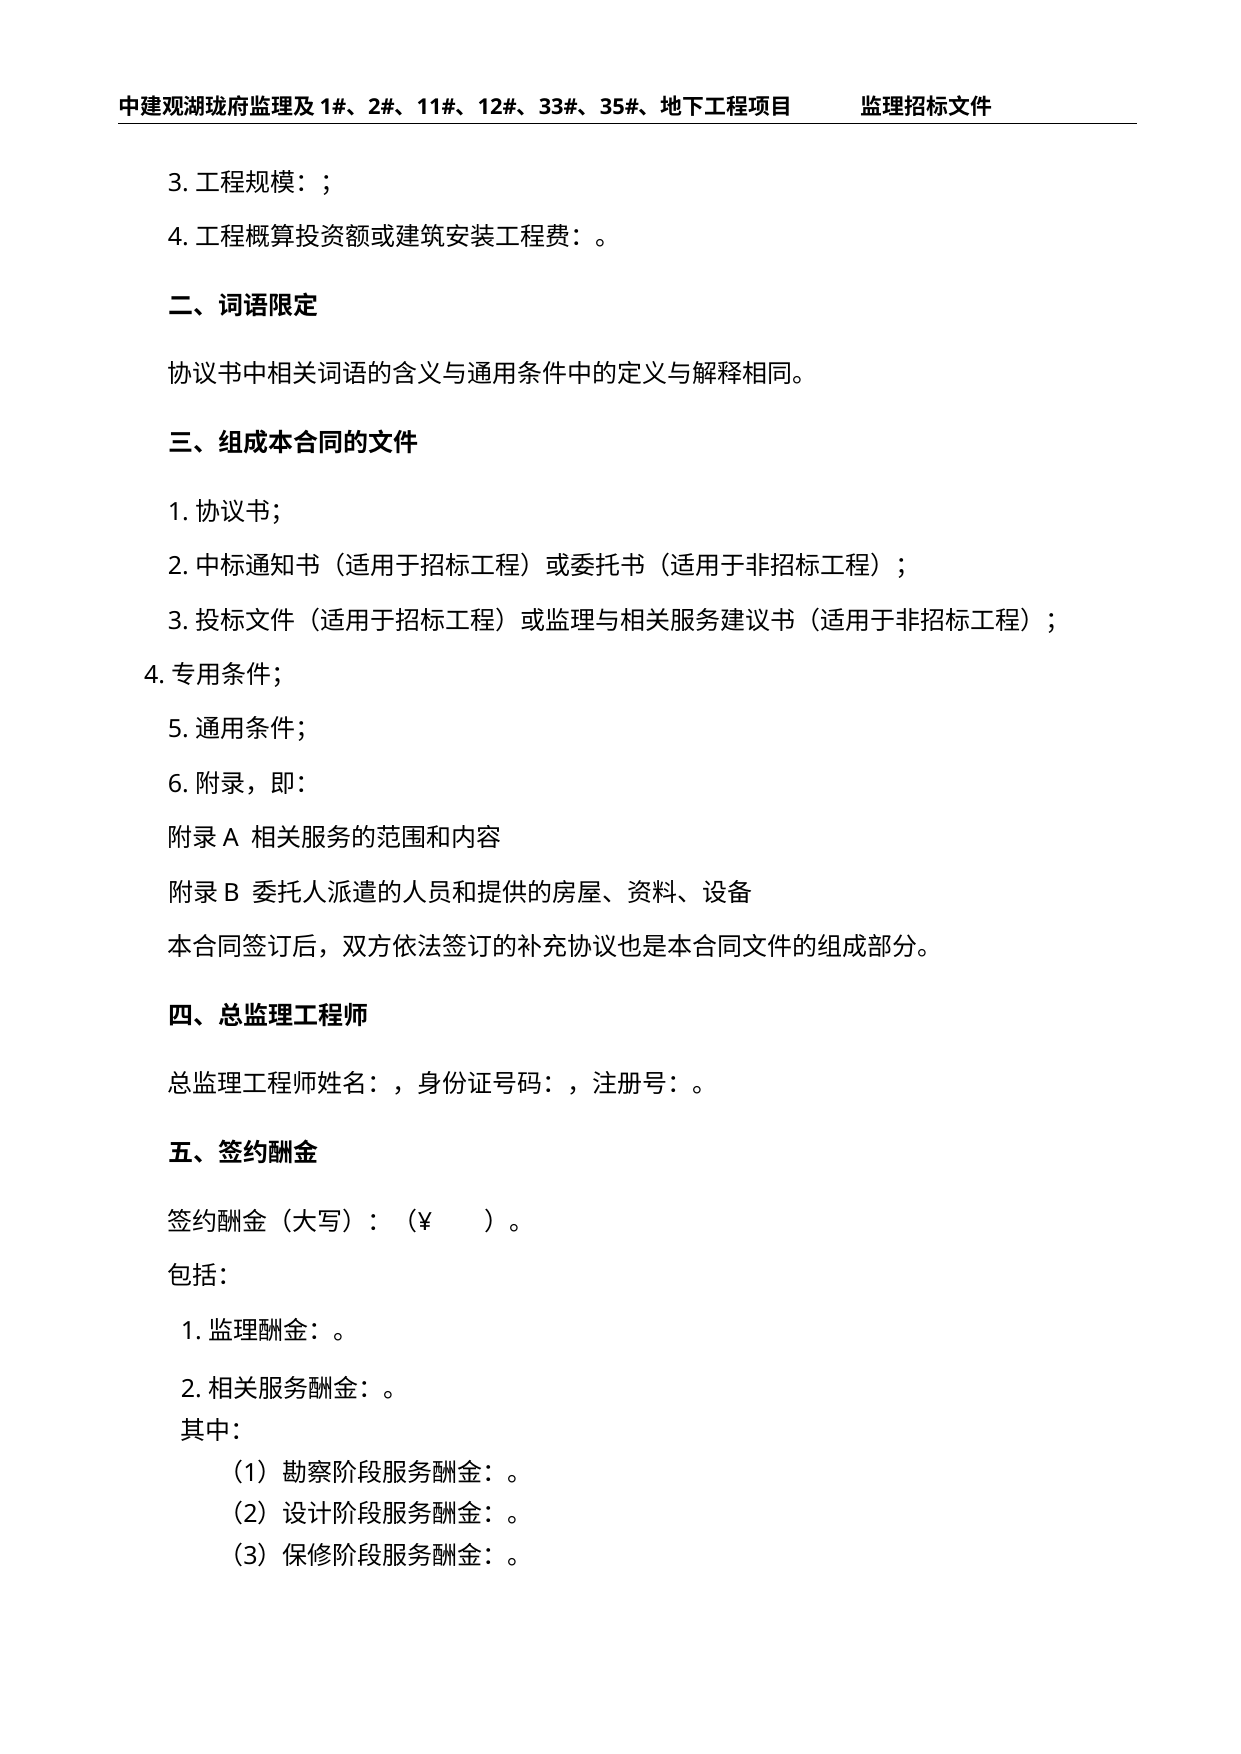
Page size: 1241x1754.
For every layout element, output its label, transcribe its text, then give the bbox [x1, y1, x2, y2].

text （3）保修阶段服务酬金：。 [118, 1531, 1137, 1573]
text 1. 协议书； [118, 491, 1137, 528]
text 三、组成本合同的文件 [118, 408, 1137, 473]
text （2）设计阶段服务酬金：。 [118, 1489, 1137, 1531]
text 四、总监理工程师 [118, 981, 1137, 1046]
text 协议书中相关词语的含义与通用条件中的定义与解释相同。 [118, 354, 1137, 390]
text （1）勘察阶段服务酬金：。 [118, 1448, 1137, 1489]
text 1. 监理酬金：。 [118, 1310, 1137, 1346]
text 4. 专用条件； [118, 654, 1137, 691]
text 3. 投标文件（适用于招标工程）或监理与相关服务建议书（适用于非招标工程）； [118, 600, 1137, 636]
text 包括： [118, 1256, 1137, 1292]
text 3. 工程规模：； [118, 162, 1137, 198]
text 二、词语限定 [118, 271, 1137, 336]
text 附录A 相关服务的范围和内容 [118, 818, 1137, 854]
text 总监理工程师姓名：，身份证号码：，注册号：。 [118, 1064, 1137, 1100]
text 2. 中标通知书（适用于招标工程）或委托书（适用于非招标工程）； [118, 546, 1137, 582]
text 5. 通用条件； [118, 709, 1137, 745]
text 附录B 委托人派遣的人员和提供的房屋、资料、设备 [118, 872, 1137, 908]
text 2. 相关服务酬金：。 [118, 1364, 1137, 1406]
text 本合同签订后，双方依法签订的补充协议也是本合同文件的组成部分。 [118, 926, 1137, 963]
text 其中： [118, 1406, 1137, 1448]
text 签约酬金（大写）：（¥ ）。 [118, 1201, 1137, 1238]
text 五、签约酬金 [118, 1118, 1137, 1183]
text 6. 附录，即： [118, 763, 1137, 799]
text 4. 工程概算投资额或建筑安装工程费：。 [118, 216, 1137, 253]
